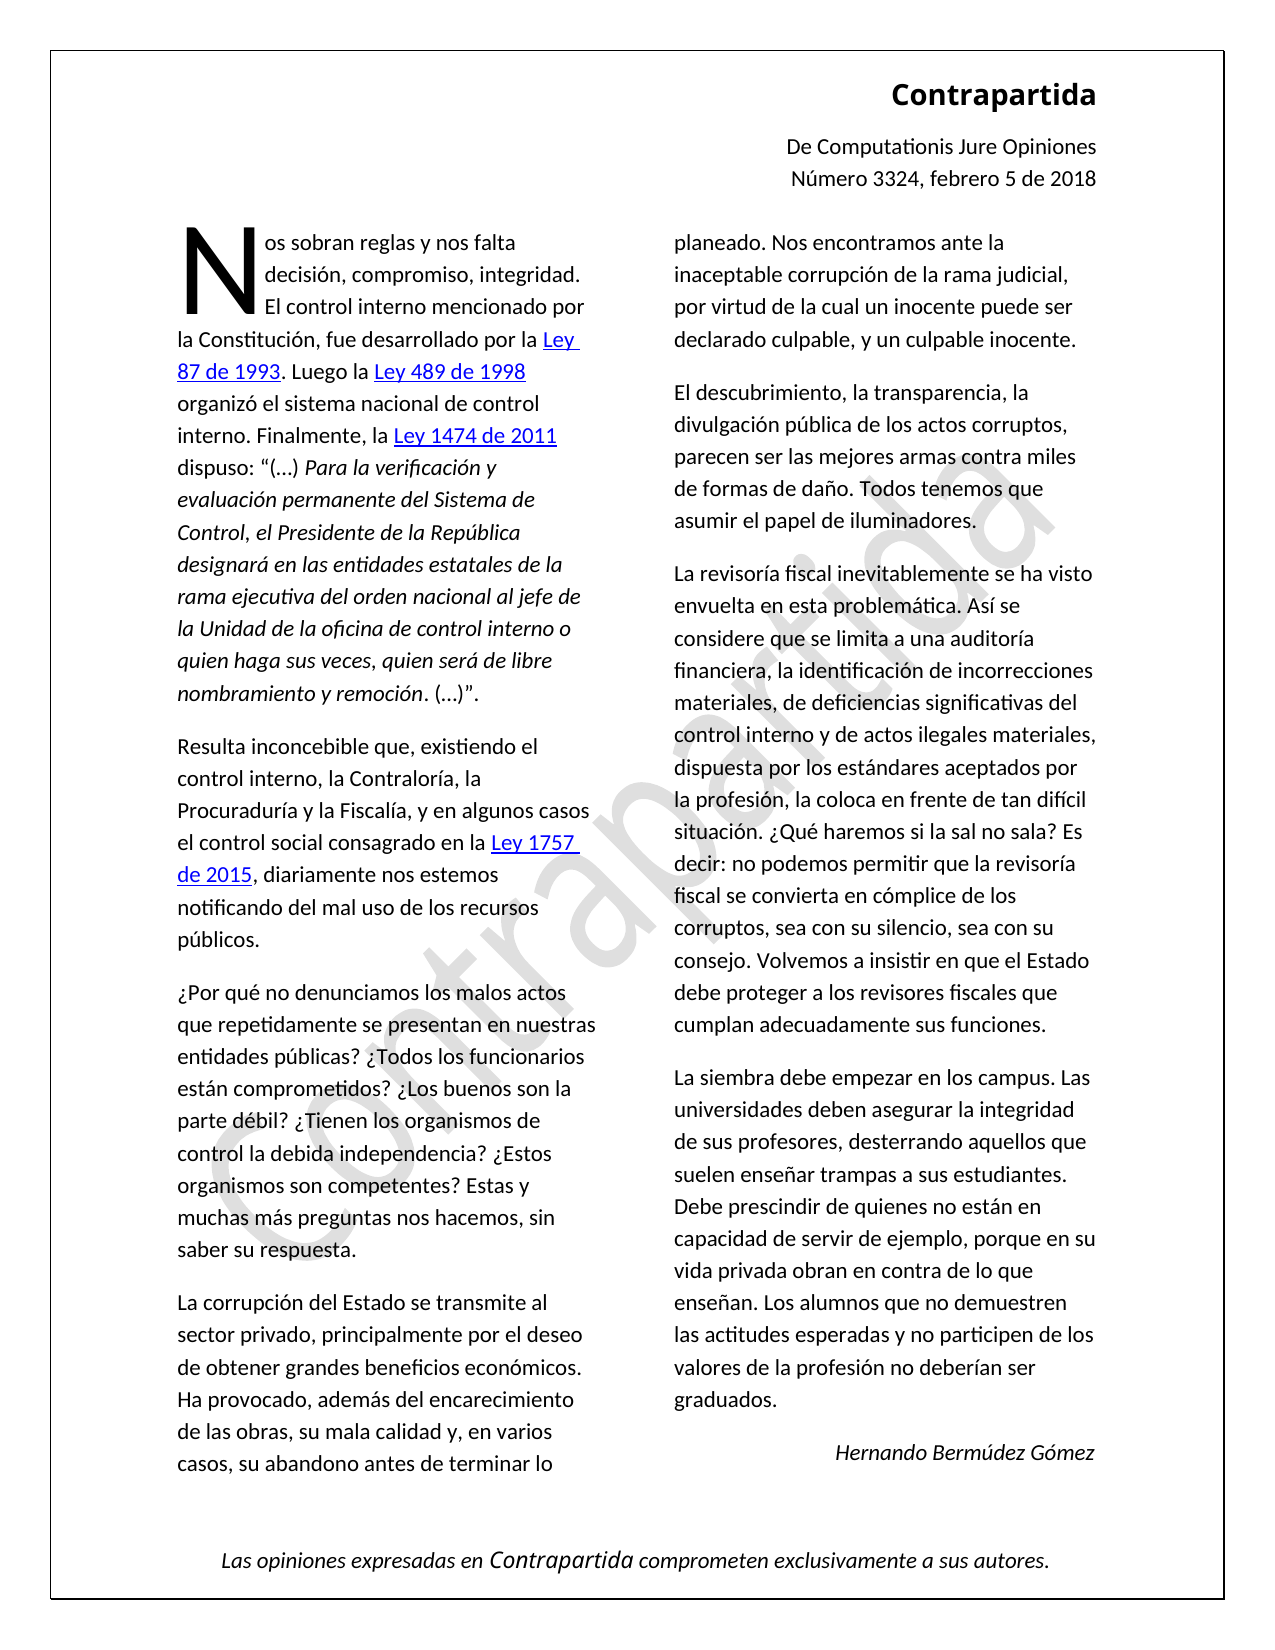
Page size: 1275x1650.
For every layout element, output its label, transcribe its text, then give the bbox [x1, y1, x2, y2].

text La revisoría fiscal inevitablemente se ha visto envuelta en esta problemática. Así se considere que se limita a una auditoría financiera, la identificación de incorrecciones materiales, de deficiencias significativas del control interno y de actos ilegales materiales, dispuesta por los estándares aceptados por la profesión, la coloca en frente de tan difícil situación. ¿Qué haremos si la sal no sala? Es decir: no podemos permitir que la revisoría fiscal se convierta en cómplice de los corruptos, sea con su silencio, sea con su consejo. Volvemos a insistir en que el Estado debe proteger a los revisores fiscales que cumplan adecuadamente sus funciones. [674, 559, 1097, 1038]
text os sobran reglas y nos falta decisión, compromiso, integridad. El control interno mencionado por la Constitución, fue desarrollado por la Ley 87 de 1993. Luego la Ley 489 de 1998 organizó el sistema nacional de control interno. Finalmente, la Ley 1474 de 2011 dispuso: “(…) Para la verificación y evaluación permanente del Sistema de Control, el Presidente de la República designará en las entidades estatales de la rama ejecutiva del orden nacional al jefe de la Unidad de la oficina de control interno o quien haga sus veces, quien será de libre nombramiento y remoción. (…)”. [177, 228, 600, 707]
text La corrupción del Estado se transmite al sector privado, principalmente por el deseo de obtener grandes beneficios económicos. Ha provocado, además del encarecimiento de las obras, su mala calidad y, en varios casos, su abandono antes de terminar lo planeado. Nos encontramos ante la inaceptable corrupción de la rama judicial, por virtud de la cual un inocente puede ser declarado culpable, y un culpable inocente. [674, 228, 1097, 353]
text Resulta inconcebible que, existiendo el control interno, la Contraloría, la Procuraduría y la Fiscalía, y en algunos casos el control social consagrado en la Ley 1757 de 2015, diariamente nos estemos notificando del mal uso de los recursos públicos. [177, 732, 600, 953]
text El descubrimiento, la transparencia, la divulgación pública de los actos corruptos, parecen ser las mejores armas contra miles de formas de daño. Todos tenemos que asumir el papel de iluminadores. [674, 378, 1097, 534]
text Hernando Bermúdez Gómez [674, 1438, 1097, 1466]
text La corrupción del Estado se transmite al sector privado, principalmente por el deseo de obtener grandes beneficios económicos. Ha provocado, además del encarecimiento de las obras, su mala calidad y, en varios casos, su abandono antes de terminar lo planeado. Nos encontramos ante la inaceptable corrupción de la rama judicial, por virtud de la cual un inocente puede ser declarado culpable, y un culpable inocente. [177, 1288, 600, 1477]
text ¿Por qué no denunciamos los malos actos que repetidamente se presentan en nuestras entidades públicas? ¿Todos los funcionarios están comprometidos? ¿Los buenos son la parte débil? ¿Tienen los organismos de control la debida independencia? ¿Estos organismos son competentes? Estas y muchas más preguntas nos hacemos, sin saber su respuesta. [177, 978, 600, 1263]
text La siembra debe empezar en los campus. Las universidades deben asegurar la integridad de sus profesores, desterrando aquellos que suelen enseñar trampas a sus estudiantes. Debe prescindir de quienes no están en capacidad de servir de ejemplo, porque en su vida privada obran en contra de lo que enseñan. Los alumnos que no demuestren las actitudes esperadas y no participen de los valores de la profesión no deberían ser graduados. [674, 1063, 1097, 1413]
